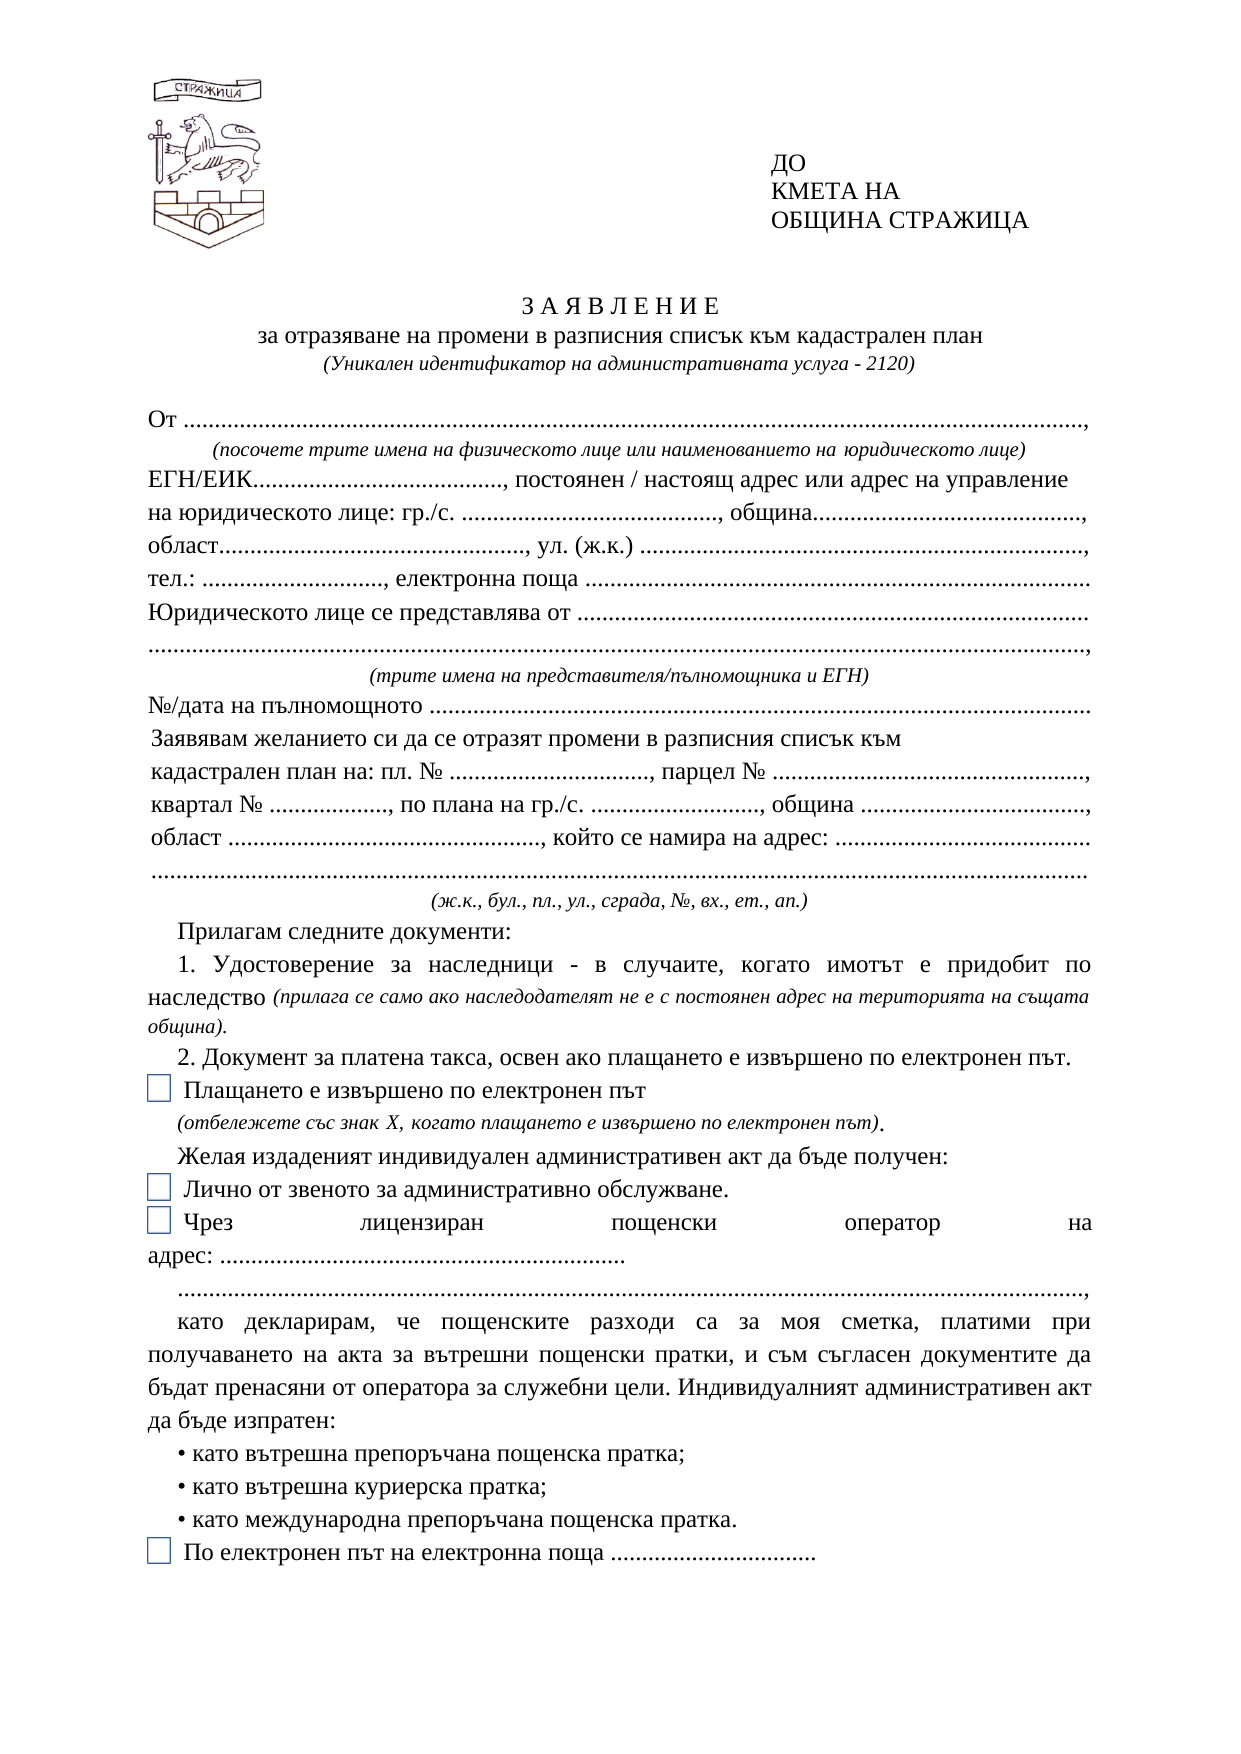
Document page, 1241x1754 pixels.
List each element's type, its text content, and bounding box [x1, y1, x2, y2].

text ......................................................................................................................................................, [148, 629, 1093, 658]
text КМЕТА НА [771, 176, 1093, 205]
text Чрез лицензиран пощенски оператор на адрес: ................................................................. [148, 1207, 1093, 1269]
text Плащането е извършено по електронен път [148, 1075, 1093, 1104]
text ДО [771, 148, 1093, 176]
text З А Я В Л Е Н И Е [148, 291, 1093, 320]
text (отбележете със знак Х, когато плащането е извършено по електронен път). [148, 1108, 1093, 1137]
text • като вътрешна куриерска пратка; [148, 1471, 1093, 1500]
picture [147, 1173, 171, 1201]
text • като международна препоръчана пощенска пратка. [148, 1504, 1093, 1533]
text ................................................................................................................................................., [148, 1273, 1093, 1302]
text По електронен път на електронна поща ................................. [148, 1537, 1093, 1566]
text • като вътрешна препоръчана пощенска пратка; [148, 1438, 1093, 1467]
text тел.: ............................., електронна поща ................................................................................. [148, 563, 1093, 592]
text за отразяване на промени в разписния списък към кадастрален план [148, 320, 1093, 349]
text (Уникален идентификатор на административната услуга - 2120) [148, 349, 1093, 375]
text ЕГН/ЕИК........................................, постоянен / настоящ адрес или адрес на управление на юридическото лице: гр./с. ........................................., община..........................................., [148, 464, 1093, 526]
text 1. Удостоверение за наследници - в случаите, когато имотът е придобит по наследство (прилага се само ако наследодателят не е с постоянен адрес на територията на същата община). [148, 949, 1093, 1038]
text Прилагам следните документи: [148, 916, 1093, 945]
text (трите имена на представителя/пълномощника и ЕГН) [148, 663, 1093, 687]
text (посочете трите имена на физическото лице или наименованието на юридическото лице) [148, 437, 1093, 461]
text ОБЩИНА СТРАЖИЦА [771, 205, 1093, 234]
text област................................................., ул. (ж.к.) ......................................................................., [148, 531, 1093, 559]
text област .................................................., който се намира на адрес: ......................................... [148, 822, 1093, 851]
text 2. Документ за платена такса, освен ако плащането е извършено по електронен път. [148, 1042, 1093, 1071]
picture [147, 1074, 171, 1102]
text кадастрален план на: пл. № ................................, парцел № .................................................., [148, 756, 1093, 785]
picture [147, 1537, 171, 1564]
text ...................................................................................................................................................... [148, 855, 1093, 884]
text квартал № ..................., по плана на гр./с. ..........................., община ...................................., [148, 789, 1093, 818]
text №/дата на пълномощното .......................................................................................................... [148, 690, 1093, 719]
text (ж.к., бул., пл., ул., сграда, №, вх., ет., ап.) [148, 888, 1093, 912]
text като декларирам, че пощенските разходи са за моя сметка, платими при получаването на акта за вътрешни пощенски пратки, и съм съгласен документите да бъдат пренасяни от оператора за служебни цели. Индивидуалният административен акт да бъде изпратен: [148, 1306, 1093, 1434]
text Желая издаденият индивидуален административен акт да бъде получен: [148, 1141, 1093, 1170]
picture [147, 78, 265, 249]
text Заявявам желанието си да се отразят промени в разписния списък към [148, 723, 1093, 752]
text Юридическото лице се представлява от .................................................................................. [148, 597, 1093, 625]
picture [147, 1206, 171, 1234]
text Лично от звеното за административно обслужване. [148, 1174, 1093, 1203]
text От ................................................................................................................................................, [148, 404, 1093, 433]
